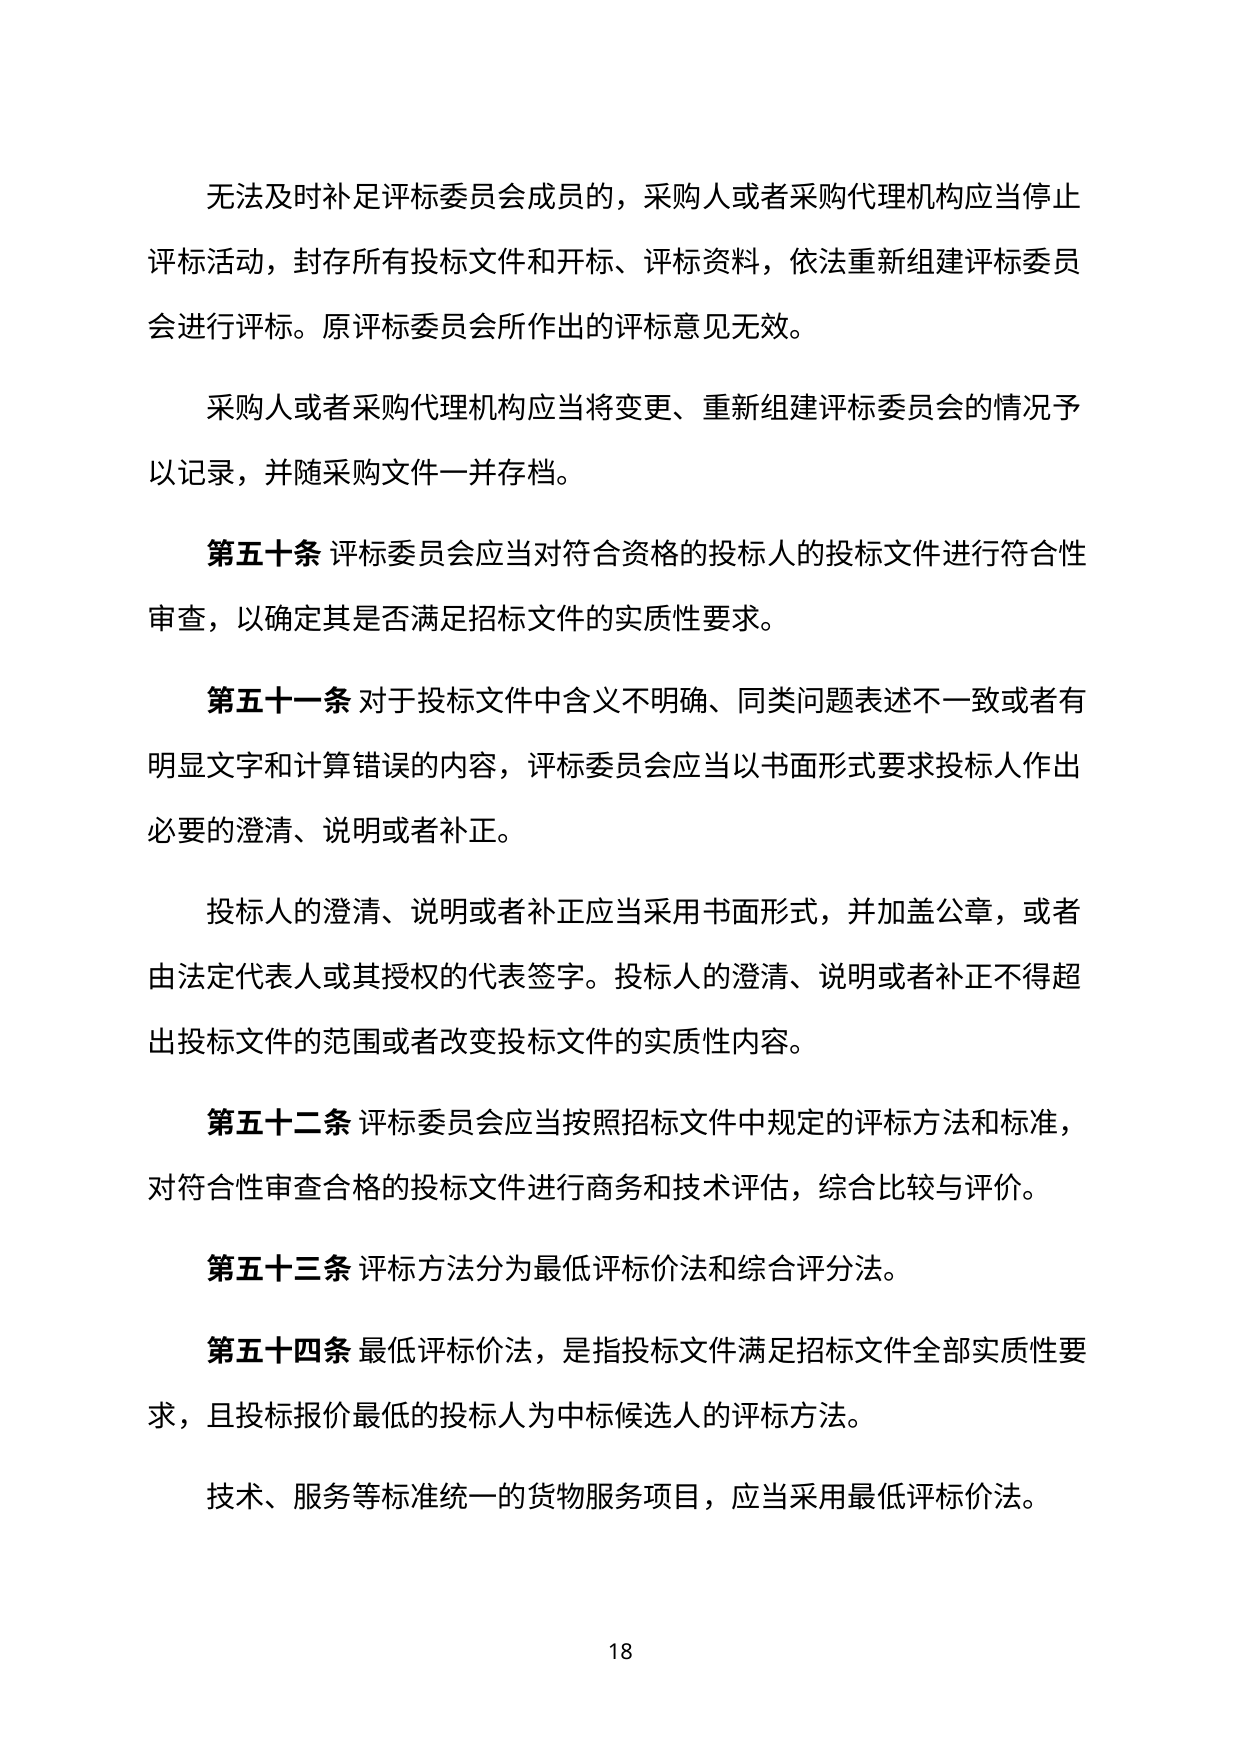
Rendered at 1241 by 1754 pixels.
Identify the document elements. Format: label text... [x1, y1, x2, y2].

text 投标人的澄清、说明或者补正应当采用书面形式，并加盖公章，或者由法定代表人或其授权的代表签字。投标人的澄清、说明或者补正不得超出投标文件的范围或者改变投标文件的实质性内容。 [148, 877, 1092, 1072]
text 第五十三条 评标方法分为最低评标价法和综合评分法。 [148, 1234, 1092, 1299]
text 第五十一条 对于投标文件中含义不明确、同类问题表述不一致或者有明显文字和计算错误的内容，评标委员会应当以书面形式要求投标人作出必要的澄清、说明或者补正。 [148, 666, 1092, 861]
text 第五十四条 最低评标价法，是指投标文件满足招标文件全部实质性要求，且投标报价最低的投标人为中标候选人的评标方法。 [148, 1316, 1092, 1446]
text 第五十条 评标委员会应当对符合资格的投标人的投标文件进行符合性审查，以确定其是否满足招标文件的实质性要求。 [148, 519, 1092, 649]
text 技术、服务等标准统一的货物服务项目，应当采用最低评标价法。 [148, 1462, 1092, 1527]
text 第五十二条 评标委员会应当按照招标文件中规定的评标方法和标准，对符合性审查合格的投标文件进行商务和技术评估，综合比较与评价。 [148, 1088, 1092, 1218]
text 采购人或者采购代理机构应当将变更、重新组建评标委员会的情况予以记录，并随采购文件一并存档。 [148, 373, 1092, 503]
text 无法及时补足评标委员会成员的，采购人或者采购代理机构应当停止评标活动，封存所有投标文件和开标、评标资料，依法重新组建评标委员会进行评标。原评标委员会所作出的评标意见无效。 [148, 162, 1092, 357]
